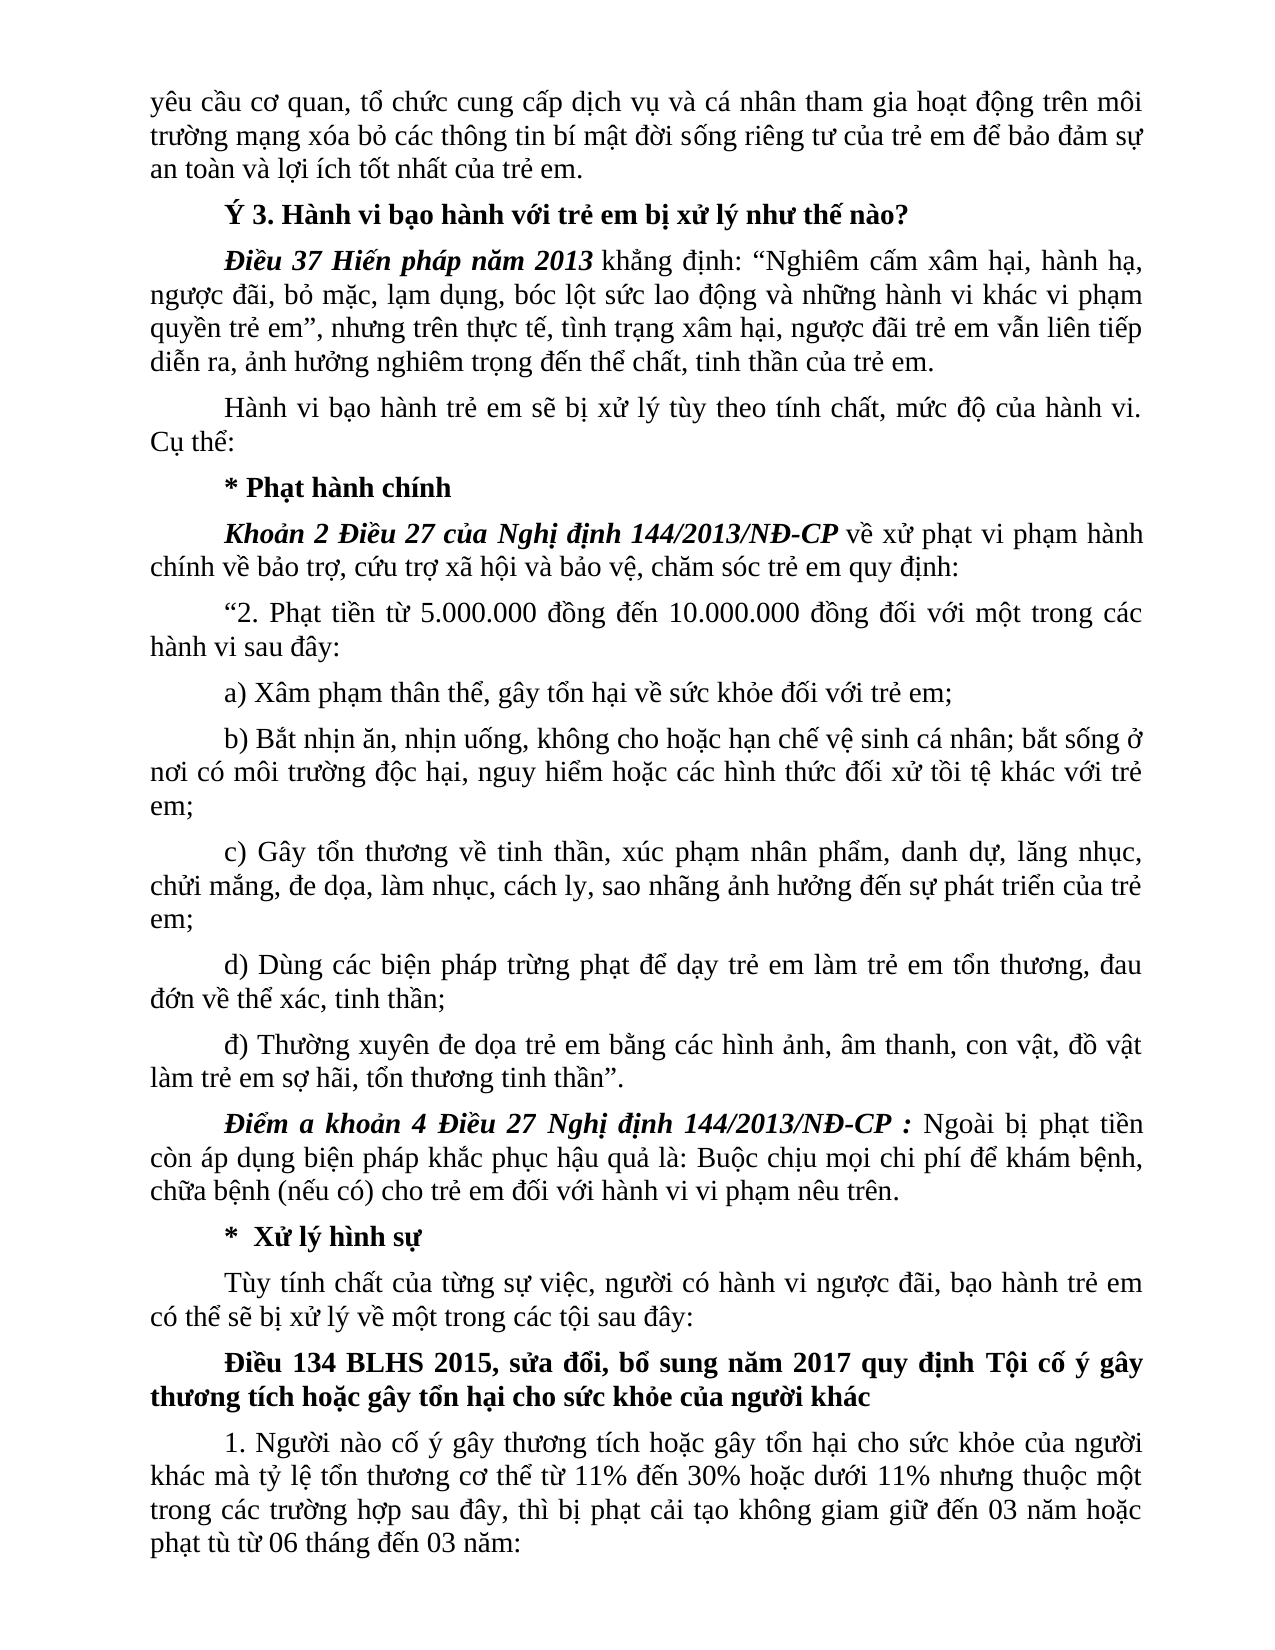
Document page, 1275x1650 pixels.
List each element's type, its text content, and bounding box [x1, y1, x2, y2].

text Điều 134 BLHS 2015, sửa đổi, bổ sung năm 2017 quy định Tội cố ý gây thương tích hoặc gây tổn hại cho sức khỏe của người khác [150, 1345, 1144, 1412]
text a) Xâm phạm thân thể, gây tổn hại về sức khỏe đối với trẻ em; [150, 675, 1144, 708]
text 1. Người nào cố ý gây thương tích hoặc gây tổn hại cho sức khỏe của người khác mà tỷ lệ tổn thương cơ thể từ 11% đến 30% hoặc dưới 11% nhưng thuộc một trong các trường hợp sau đây, thì bị phạt cải tạo không giam giữ đến 03 năm hoặc phạt tù từ 06 tháng đến 03 năm: [150, 1425, 1144, 1559]
text Tùy tính chất của từng sự việc, người có hành vi ngược đãi, bạo hành trẻ em có thể sẽ bị xử lý về một trong các tội sau đây: [150, 1266, 1144, 1333]
text d) Dùng các biện pháp trừng phạt để dạy trẻ em làm trẻ em tổn thương, đau đớn về thể xác, tinh thần; [150, 947, 1144, 1014]
text Khoản 2 Điều 27 của Nghị định 144/2013/NĐ-CP về xử phạt vi phạm hành chính về bảo trợ, cứu trợ xã hội và bảo vệ, chăm sóc trẻ em quy định: [150, 516, 1144, 583]
text c) Gây tổn thương về tinh thần, xúc phạm nhân phẩm, danh dự, lăng nhục, chửi mắng, đe dọa, làm nhục, cách ly, sao nhãng ảnh hưởng đến sự phát triển của trẻ em; [150, 834, 1144, 935]
text b) Bắt nhịn ăn, nhịn uống, không cho hoặc hạn chế vệ sinh cá nhân; bắt sống ở nơi có môi trường độc hại, nguy hiểm hoặc các hình thức đối xử tồi tệ khác với trẻ em; [150, 721, 1144, 822]
text “2. Phạt tiền từ 5.000.000 đồng đến 10.000.000 đồng đối với một trong các hành vi sau đây: [150, 595, 1144, 662]
text đ) Thường xuyên đe dọa trẻ em bằng các hình ảnh, âm thanh, con vật, đồ vật làm trẻ em sợ hãi, tổn thương tinh thần”. [150, 1027, 1144, 1094]
text Điều 37 Hiến pháp năm 2013 khẳng định: “Nghiêm cấm xâm hại, hành hạ, ngược đãi, bỏ mặc, lạm dụng, bóc lột sức lao động và những hành vi khác vi phạm quyền trẻ em”, nhưng trên thực tế, tình trạng xâm hại, ngược đãi trẻ em vẫn liên tiếp diễn ra, ảnh hưởng nghiêm trọng đến thể chất, tinh thần của trẻ em. [150, 243, 1144, 378]
text * Phạt hành chính [150, 470, 1144, 503]
text Điểm a khoản 4 Điều 27 Nghị định 144/2013/NĐ-CP : Ngoài bị phạt tiền còn áp dụng biện pháp khắc phục hậu quả là: Buộc chịu mọi chi phí để khám bệnh, chữa bệnh (nếu có) cho trẻ em đối với hành vi vi phạm nêu trên. [150, 1106, 1144, 1207]
text * Xử lý hình sự [150, 1219, 1144, 1253]
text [150, 84, 1144, 185]
text Hành vi bạo hành trẻ em sẽ bị xử lý tùy theo tính chất, mức độ của hành vi. Cụ thể: [150, 390, 1144, 457]
text Ý 3. Hành vi bạo hành với trẻ em bị xử lý như thế nào? [150, 197, 1144, 231]
